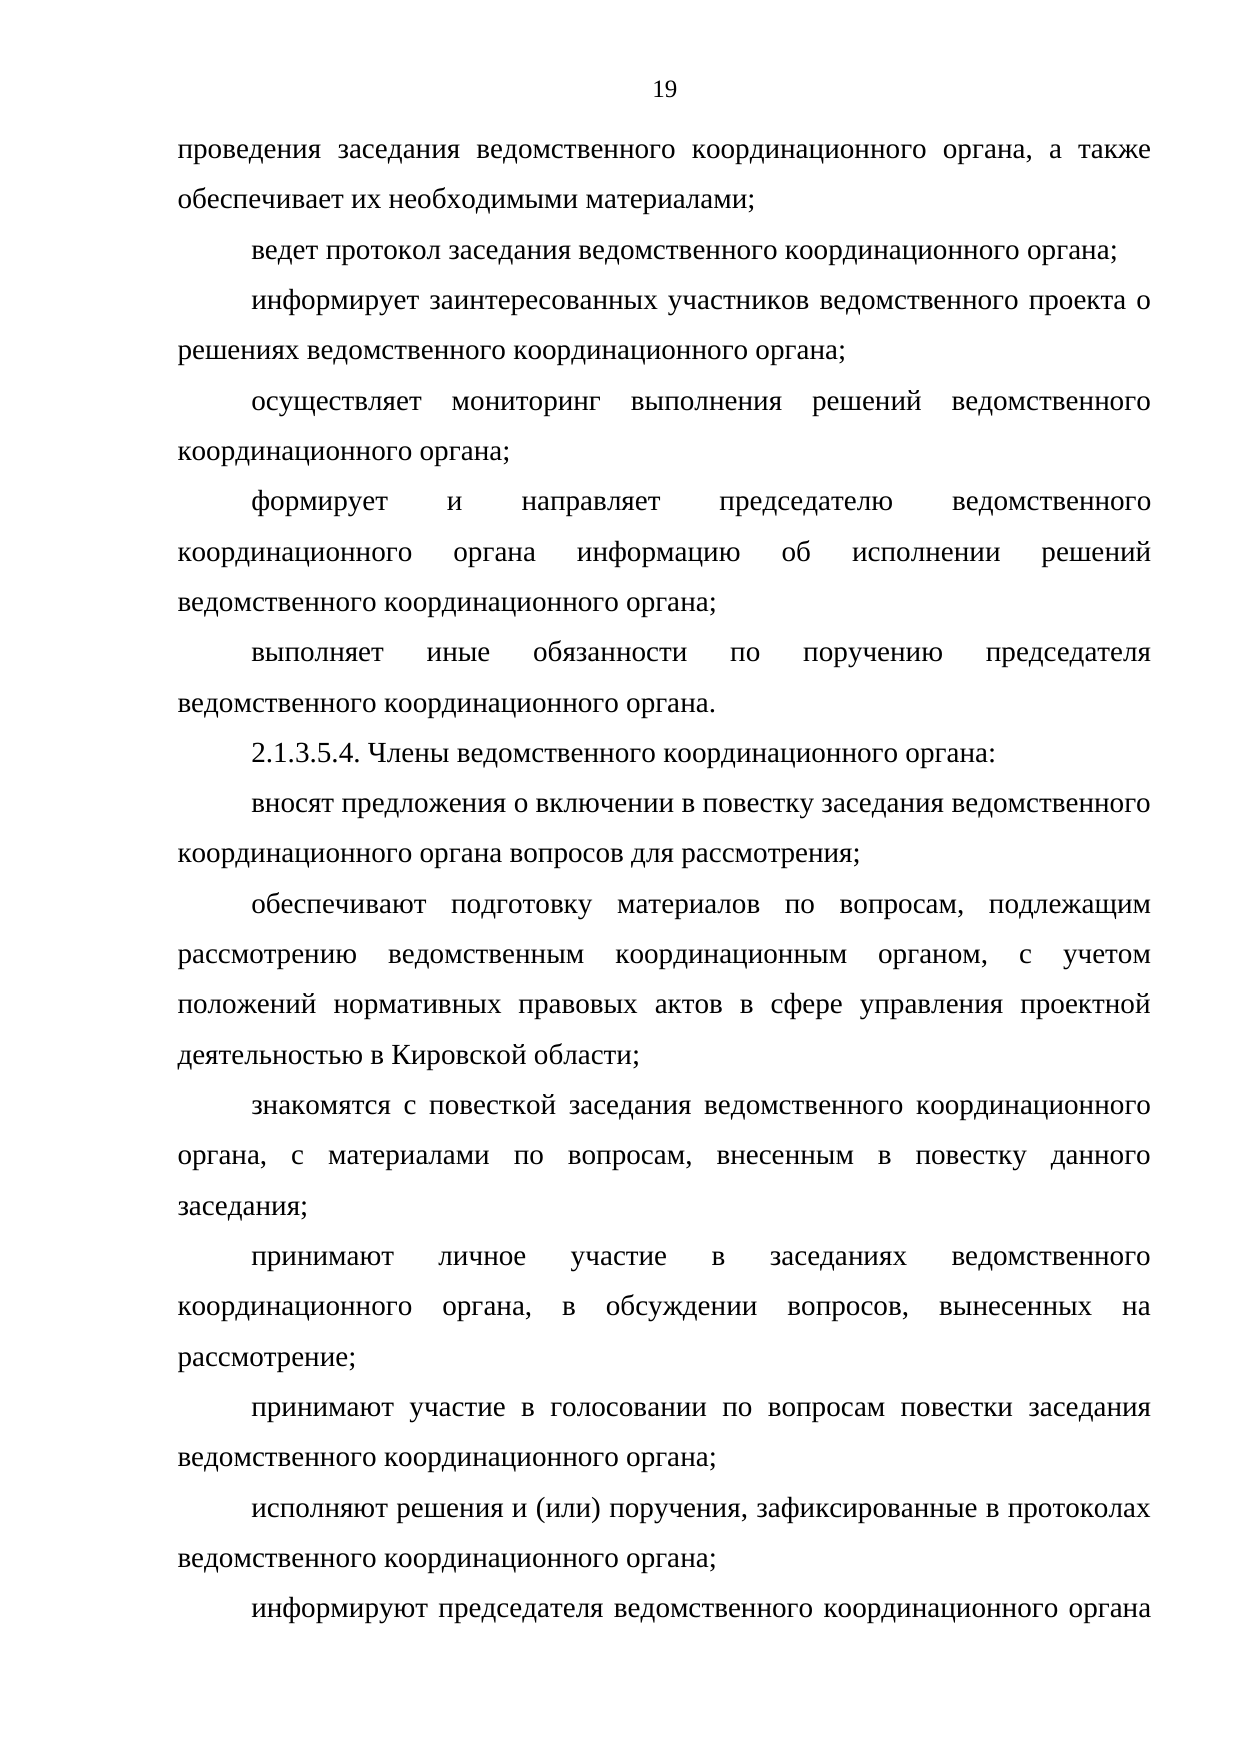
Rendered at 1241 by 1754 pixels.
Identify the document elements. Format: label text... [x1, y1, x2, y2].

text принимают личное участие в заседаниях ведомственного координационного органа, в обсуждении вопросов, вынесенных на рассмотрение; [177, 1238, 1152, 1372]
text ведет протокол заседания ведомственного координационного органа; [177, 232, 1152, 265]
text принимают участие в голосовании по вопросам повестки заседания ведомственного координационного органа; [177, 1389, 1152, 1473]
text выполняет иные обязанности по поручению председателя ведомственного координационного органа. [177, 634, 1152, 718]
text информирует заинтересованных участников ведомственного проекта о решениях ведомственного координационного органа; [177, 282, 1152, 366]
text обеспечивают подготовку материалов по вопросам, подлежащим рассмотрению ведомственным координационным органом, с учетом положений нормативных правовых актов в сфере управления проектной деятельностью в Кировской области; [177, 886, 1152, 1070]
text вносят предложения о включении в повестку заседания ведомственного координационного органа вопросов для рассмотрения; [177, 785, 1152, 869]
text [177, 131, 1152, 215]
text формирует и направляет председателю ведомственного координационного органа информацию об исполнении решений ведомственного координационного органа; [177, 483, 1152, 618]
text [177, 1590, 1152, 1624]
text 2.1.3.5.4. Члены ведомственного координационного органа: [177, 735, 1152, 768]
text знакомятся с повесткой заседания ведомственного координационного органа, с материалами по вопросам, внесенным в повестку данного заседания; [177, 1087, 1152, 1221]
text осуществляет мониторинг выполнения решений ведомственного координационного органа; [177, 383, 1152, 467]
text исполняют решения и (или) поручения, зафиксированные в протоколах ведомственного координационного органа; [177, 1490, 1152, 1573]
